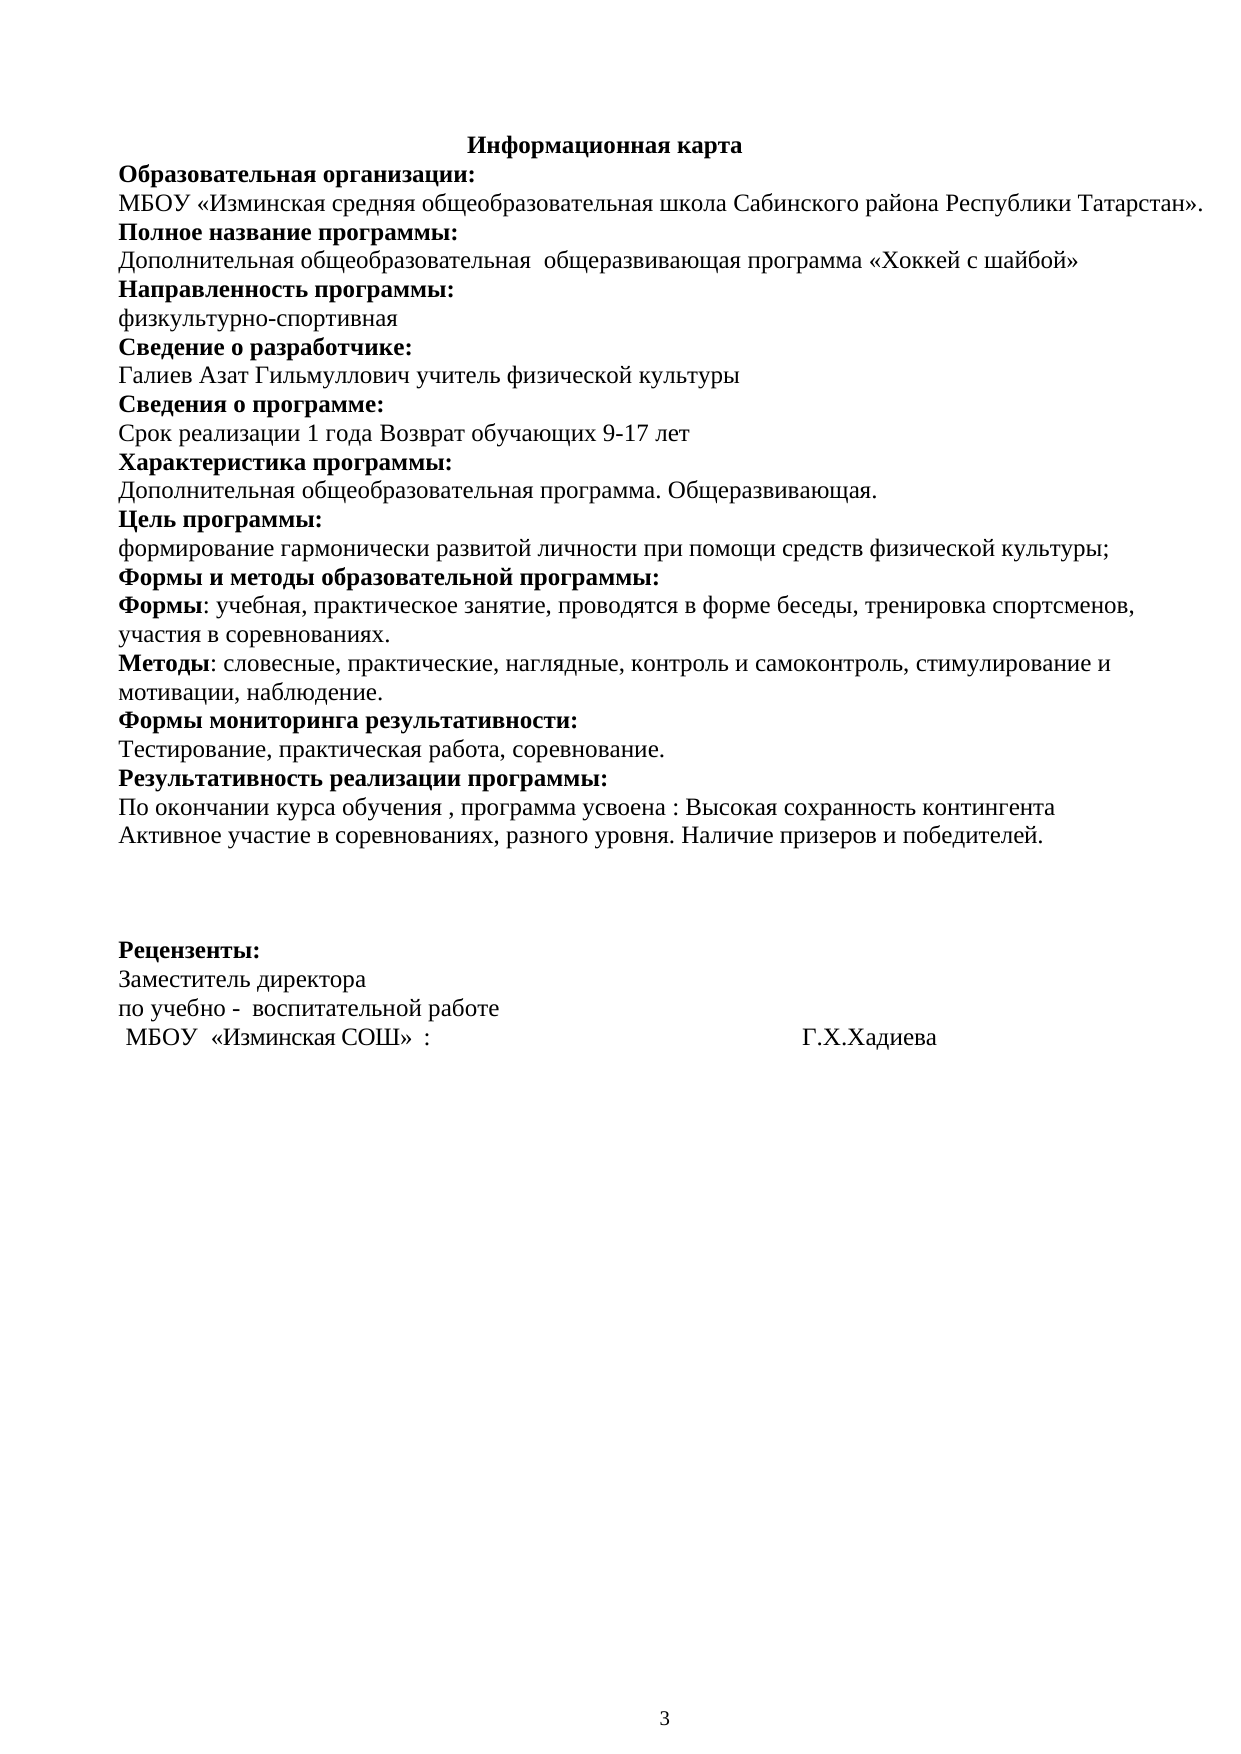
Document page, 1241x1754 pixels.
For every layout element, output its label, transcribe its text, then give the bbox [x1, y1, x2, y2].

text Рецензенты: [118, 936, 1213, 964]
text Дополнительная общеобразовательная программа. Общеразвивающая. [118, 476, 1083, 504]
text Информационная карта [118, 131, 869, 159]
text МБОУ «Изминская средняя общеобразовательная школа Сабинского района Республики Татарстан». [118, 188, 1211, 217]
text Образовательная организации: [118, 159, 1211, 188]
text Сведение о разработчике: [118, 332, 592, 361]
text МБОУ «Изминская СОШ» : Г.Х.Хадиева [125, 1022, 1213, 1051]
text Полное название программы: [118, 217, 1213, 246]
text физкультурно-спортивная [118, 303, 592, 332]
text Результативность реализации программы: [118, 763, 1127, 792]
text Активное участие в соревнованиях, разного уровня. Наличие призеров и победителей. [118, 821, 1211, 849]
text формирование гармонически развитой личности при помощи средств физической культуры; [118, 533, 1211, 562]
text Срок реализации 1 года Возврат обучающих 9-17 лет [118, 418, 1211, 447]
text Формы и методы образовательной программы: [118, 562, 1213, 591]
text Сведения о программе: [118, 389, 1082, 418]
text Цель программы: [118, 504, 1083, 533]
text Методы: словесные, практические, наглядные, контроль и самоконтроль, стимулирование и мотивации, наблюдение. [118, 648, 1120, 706]
text Дополнительная общеобразовательная общеразвивающая программа «Хоккей с шайбой» [118, 246, 1211, 274]
text Направленность программы: [118, 274, 592, 303]
text Заместитель директора [118, 964, 1213, 993]
text Галиев Азат Гильмуллович учитель физической культуры [118, 361, 1082, 389]
text по учебно - воспитательной работе [118, 993, 1213, 1022]
text Тестирование, практическая работа, соревнование. [118, 734, 1127, 763]
text Формы: учебная, практическое занятие, проводятся в форме беседы, тренировка спортсменов, участия в соревнованиях. [118, 591, 1185, 648]
text По окончании курса обучения , программа усвоена : Высокая сохранность контингента [118, 792, 1211, 821]
text Характеристика программы: [118, 447, 590, 476]
text Формы мониторинга результативности: [118, 706, 1213, 734]
